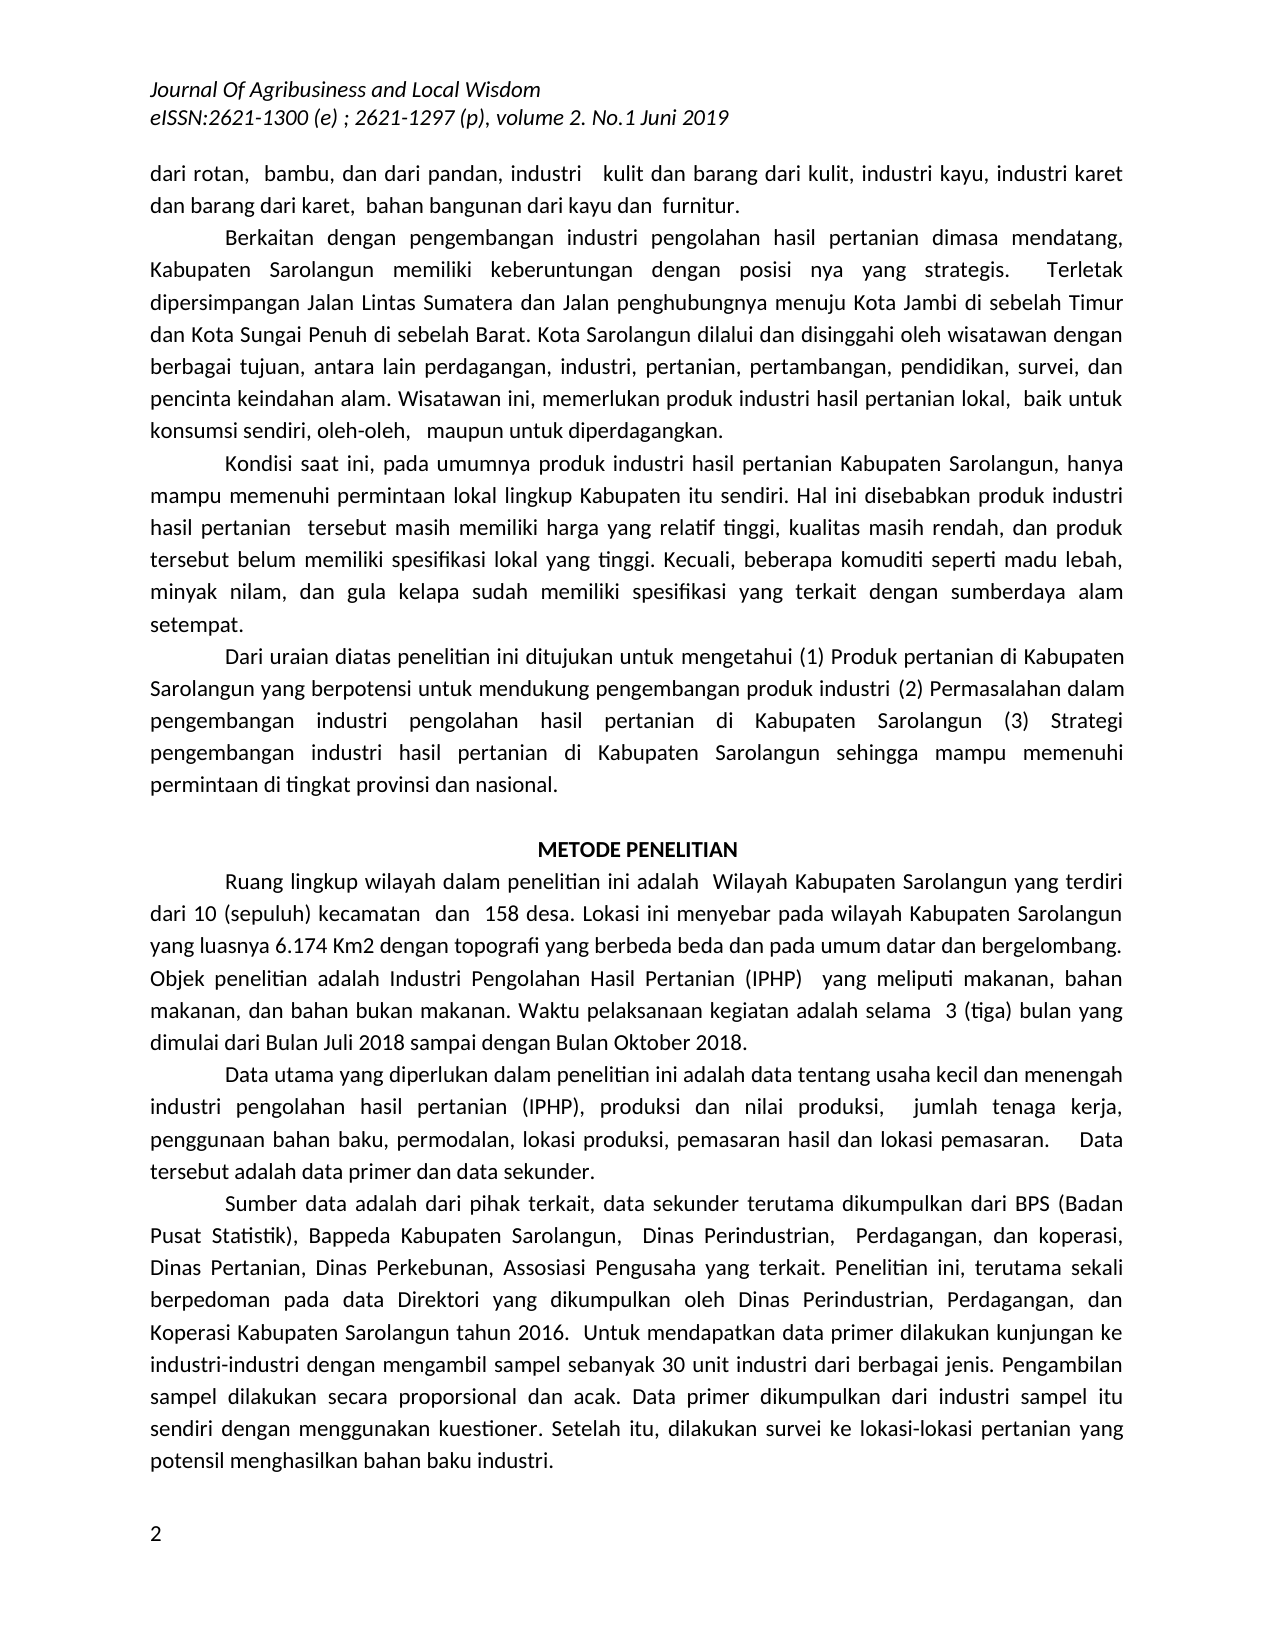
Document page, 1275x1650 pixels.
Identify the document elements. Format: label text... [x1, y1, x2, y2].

text Sumber data adalah dari pihak terkait, data sekunder terutama dikumpulkan dari BPS (Badan Pusat Statistik), Bappeda Kabupaten Sarolangun, Dinas Perindustrian, Perdagangan, dan koperasi, Dinas Pertanian, Dinas Perkebunan, Assosiasi Pengusaha yang terkait. Penelitian ini, terutama sekali berpedoman pada data Direktori yang dikumpulkan oleh Dinas Perindustrian, Perdagangan, dan Koperasi Kabupaten Sarolangun tahun 2016. Untuk mendapatkan data primer dilakukan kunjungan ke industri-industri dengan mengambil sampel sebanyak 30 unit industri dari berbagai jenis. Pengambilan sampel dilakukan secara proporsional dan acak. Data primer dikumpulkan dari industri sampel itu sendiri dengan menggunakan kuestioner. Setelah itu, dilakukan survei ke lokasi-lokasi pertanian yang potensil menghasilkan bahan baku industri. [150, 1189, 1125, 1474]
text Dari uraian diatas penelitian ini ditujukan untuk mengetahui (1) Produk pertanian di Kabupaten Sarolangun yang berpotensi untuk mendukung pengembangan produk industri (2) Permasalahan dalam pengembangan industri pengolahan hasil pertanian di Kabupaten Sarolangun (3) Strategi pengembangan industri hasil pertanian di Kabupaten Sarolangun sehingga mampu memenuhi permintaan di tingkat provinsi dan nasional. [150, 642, 1125, 799]
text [150, 159, 1125, 219]
text Ruang lingkup wilayah dalam penelitian ini adalah Wilayah Kabupaten Sarolangun yang terdiri dari 10 (sepuluh) kecamatan dan 158 desa. Lokasi ini menyebar pada wilayah Kabupaten Sarolangun yang luasnya 6.174 Km2 dengan topografi yang berbeda beda dan pada umum datar dan bergelombang. Objek penelitian adalah Industri Pengolahan Hasil Pertanian (IPHP) yang meliputi makanan, bahan makanan, dan bahan bukan makanan. Waktu pelaksanaan kegiatan adalah selama 3 (tiga) bulan yang dimulai dari Bulan Juli 2018 sampai dengan Bulan Oktober 2018. [150, 867, 1125, 1056]
text Data utama yang diperlukan dalam penelitian ini adalah data tentang usaha kecil dan menengah industri pengolahan hasil pertanian (IPHP), produksi dan nilai produksi, jumlah tenaga kerja, penggunaan bahan baku, permodalan, lokasi produksi, pemasaran hasil dan lokasi pemasaran. Data tersebut adalah data primer dan data sekunder. [150, 1060, 1125, 1185]
text METODE PENELITIAN [150, 835, 1125, 863]
text Berkaitan dengan pengembangan industri pengolahan hasil pertanian dimasa mendatang, Kabupaten Sarolangun memiliki keberuntungan dengan posisi nya yang strategis. Terletak dipersimpangan Jalan Lintas Sumatera dan Jalan penghubungnya menuju Kota Jambi di sebelah Timur dan Kota Sungai Penuh di sebelah Barat. Kota Sarolangun dilalui dan disinggahi oleh wisatawan dengan berbagai tujuan, antara lain perdagangan, industri, pertanian, pertambangan, pendidikan, survei, dan pencinta keindahan alam. Wisatawan ini, memerlukan produk industri hasil pertanian lokal, baik untuk konsumsi sendiri, oleh-oleh, maupun untuk diperdagangkan. [150, 223, 1125, 444]
text Kondisi saat ini, pada umumnya produk industri hasil pertanian Kabupaten Sarolangun, hanya mampu memenuhi permintaan lokal lingkup Kabupaten itu sendiri. Hal ini disebabkan produk industri hasil pertanian tersebut masih memiliki harga yang relatif tinggi, kualitas masih rendah, dan produk tersebut belum memiliki spesifikasi lokal yang tinggi. Kecuali, beberapa komuditi seperti madu lebah, minyak nilam, dan gula kelapa sudah memiliki spesifikasi yang terkait dengan sumberdaya alam setempat. [150, 449, 1125, 638]
